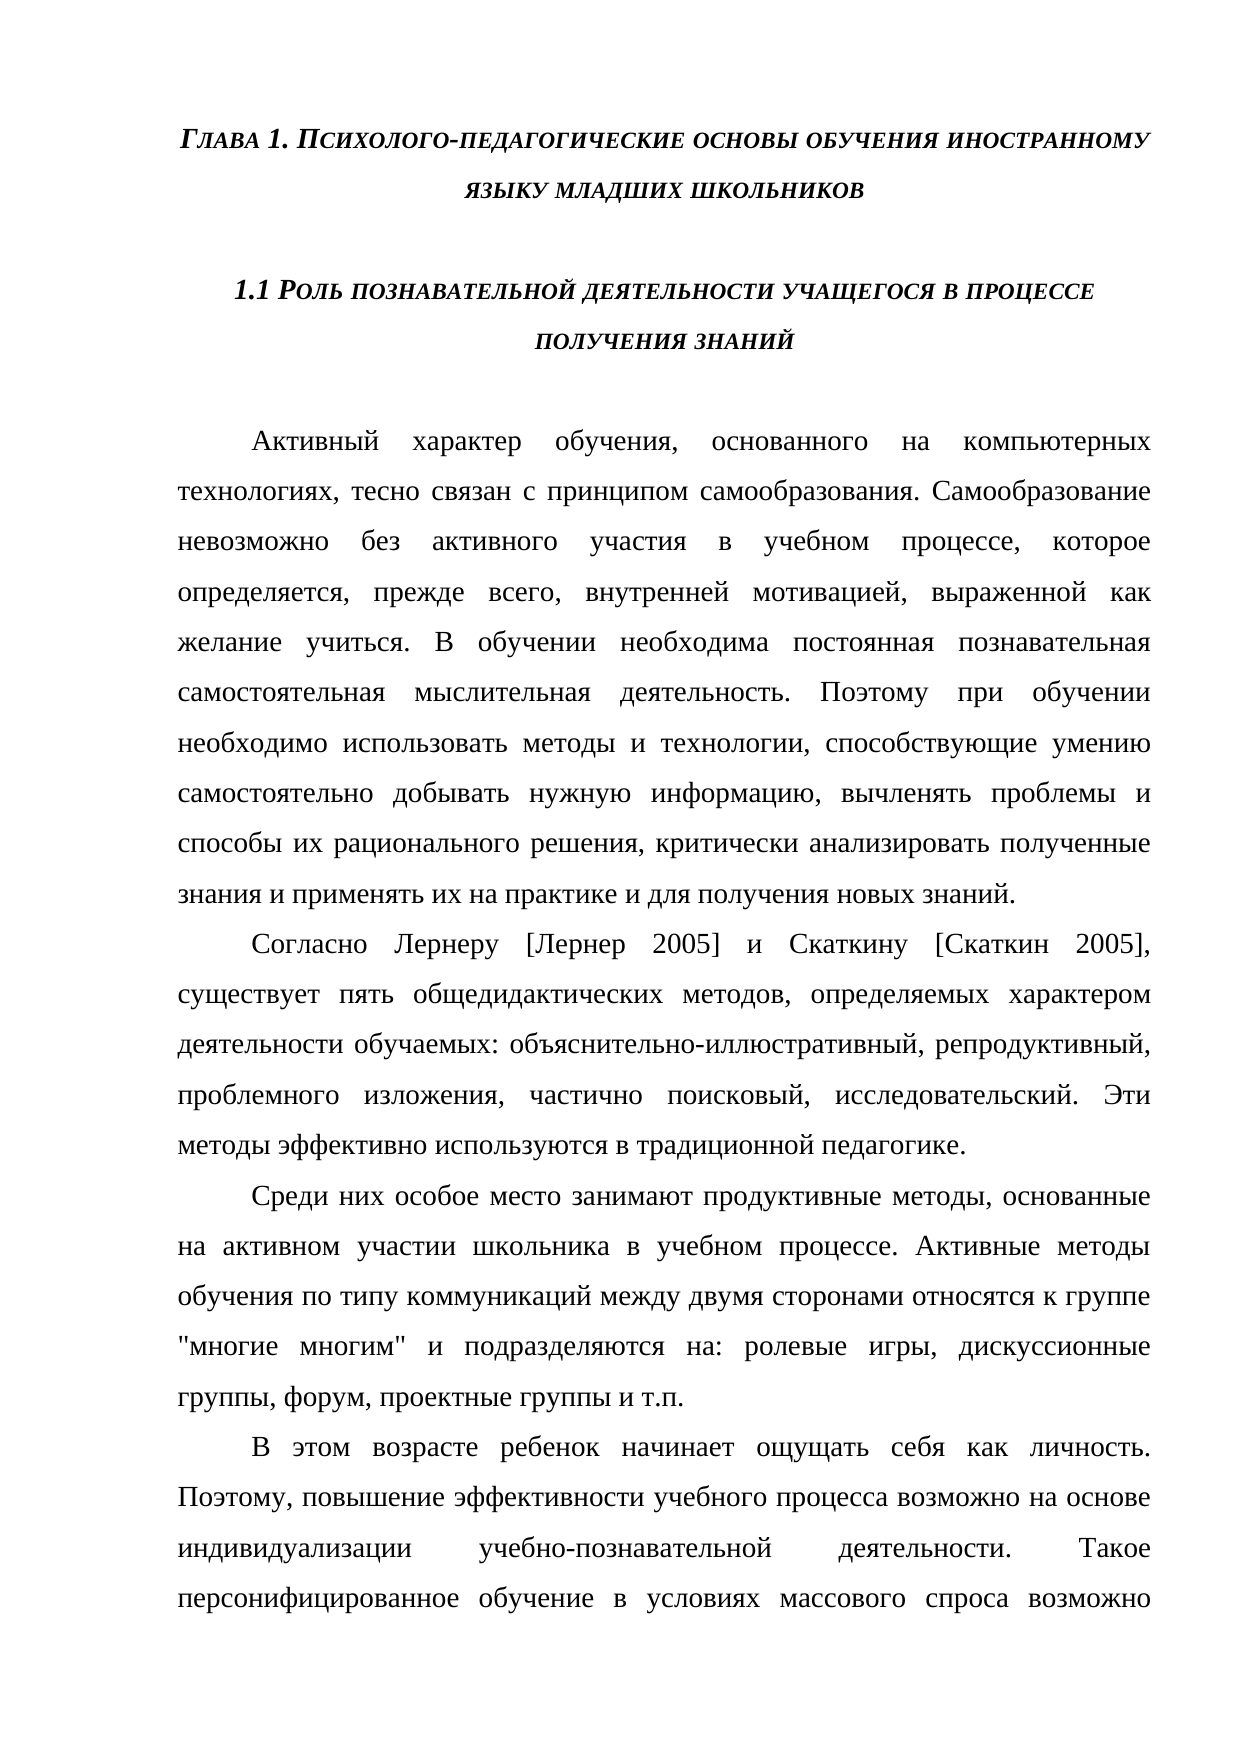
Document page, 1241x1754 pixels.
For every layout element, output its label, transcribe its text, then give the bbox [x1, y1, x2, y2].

text Среди них особое место занимают продуктивные методы, основанные на активном участии школьника в учебном процессе. Активные методы обучения по типу коммуникаций между двумя сторонами относятся к группе "многие многим" и подразделяются на: ролевые игры, дискуссионные группы, форум, проектные группы и т.п. [177, 1178, 1152, 1412]
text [177, 1429, 1152, 1614]
text Согласно Лернеру [Лернер 2005] и Скаткину [Скаткин 2005], существует пять общедидактических методов, определяемых характером деятельности обучаемых: объяснительно-иллюстративный, репродуктивный, проблемного изложения, частично поисковый, исследовательский. Эти методы эффективно используются в традиционной педагогике. [177, 926, 1152, 1161]
subtitle Глава 1. Психолого-педагогические основы обучения иностранному языку младших школьников [177, 121, 1152, 205]
text Активный характер обучения, основанного на компьютерных технологиях, тесно связан с принципом самообразования. Самообразование невозможно без активного участия в учебном процессе, которое определяется, прежде всего, внутренней мотивацией, выраженной как желание учиться. В обучении необходима постоянная познавательная самостоятельная мыслительная деятельность. Поэтому при обучении необходимо использовать методы и технологии, способствующие умению самостоятельно добывать нужную информацию, вычленять проблемы и способы их рационального решения, критически анализировать полученные знания и применять их на практике и для получения новых знаний. [177, 423, 1152, 909]
subtitle 1.1 Роль познавательной деятельности учащегося в процессе получения знаний [177, 272, 1152, 356]
